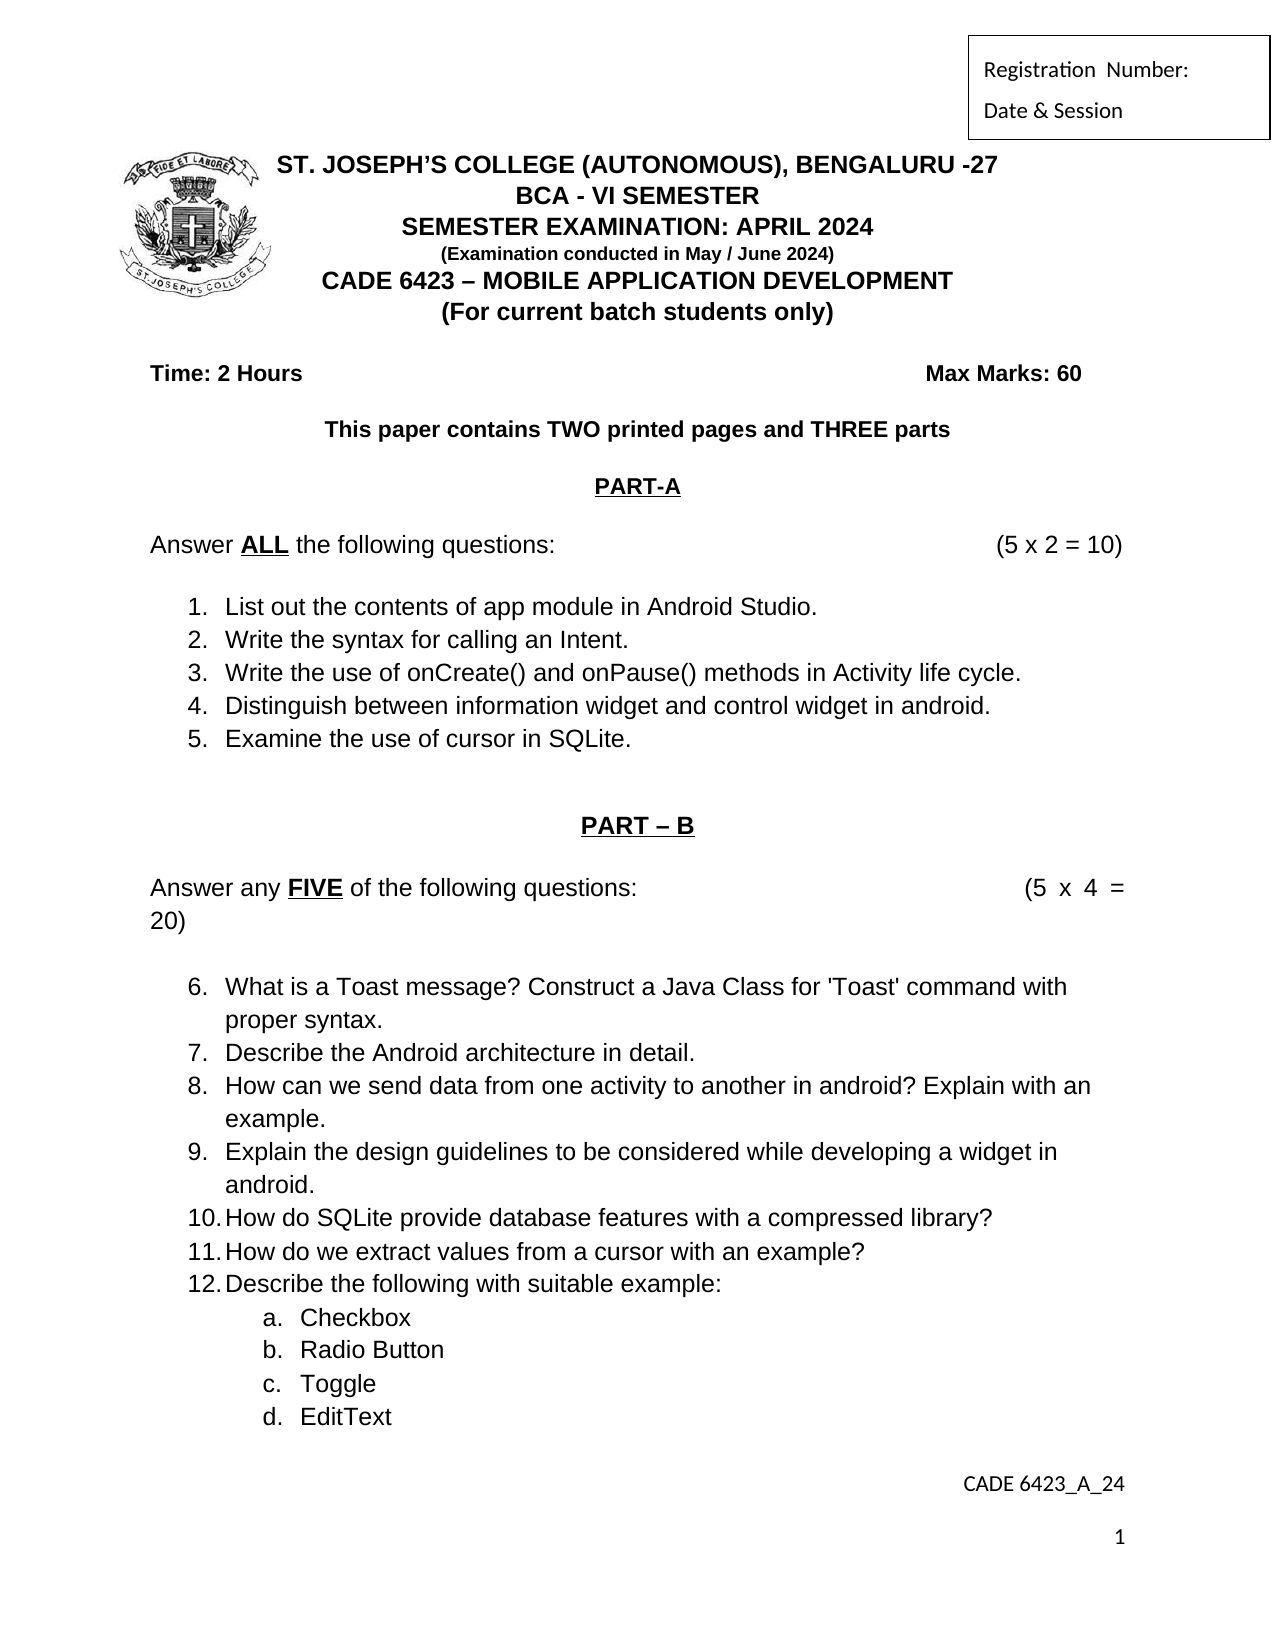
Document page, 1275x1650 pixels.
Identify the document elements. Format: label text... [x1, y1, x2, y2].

text PART – B [150, 811, 1125, 840]
list How do SQLite provide database features with a compressed library? [187, 1203, 1125, 1232]
list Explain the design guidelines to be considered while developing a widget in android. [187, 1137, 1125, 1199]
text ST. JOSEPH’S COLLEGE (AUTONOMOUS), BENGALURU -27 [277, 150, 1125, 179]
list Toggle [262, 1368, 1125, 1397]
text PART-A [150, 473, 1125, 499]
text (For current batch students only) [150, 297, 1125, 326]
text Answer ALL the following questions: (5 x 2 = 10) [150, 530, 1125, 559]
list Describe the following with suitable example: [187, 1269, 1125, 1298]
list Write the use of onCreate() and onPause() methods in Activity life cycle. [187, 658, 1125, 687]
picture [118, 150, 277, 299]
text This paper contains TWO printed pages and THREE parts [150, 416, 1125, 443]
text CADE 6423 – MOBILE APPLICATION DEVELOPMENT [277, 266, 1125, 295]
list List out the contents of app module in Android Studio. [187, 592, 1125, 621]
list EditText [262, 1402, 1125, 1430]
text BCA - VI SEMESTER [277, 181, 1125, 210]
list Distinguish between information widget and control widget in android. [187, 691, 1125, 720]
list How do we extract values from a cursor with an example? [187, 1236, 1125, 1265]
text SEMESTER EXAMINATION: APRIL 2024 [277, 212, 1125, 241]
list Describe the Android architecture in detail. [187, 1038, 1125, 1067]
list What is a Toast message? Construct a Java Class for 'Toast' command with proper syntax. [187, 972, 1125, 1034]
list Examine the use of cursor in SQLite. [187, 724, 1125, 753]
list How can we send data from one activity to another in android? Explain with an example. [187, 1071, 1125, 1133]
text (Examination conducted in May / June 2024) [277, 243, 1125, 265]
list Checkbox [262, 1302, 1125, 1331]
list Radio Button [262, 1336, 1125, 1364]
text Time: 2 Hours Max Marks: 60 [150, 359, 1125, 386]
list Write the syntax for calling an Intent. [187, 625, 1125, 654]
text Answer any FIVE of the following questions: (5 x 4 = 20) [150, 873, 1125, 935]
